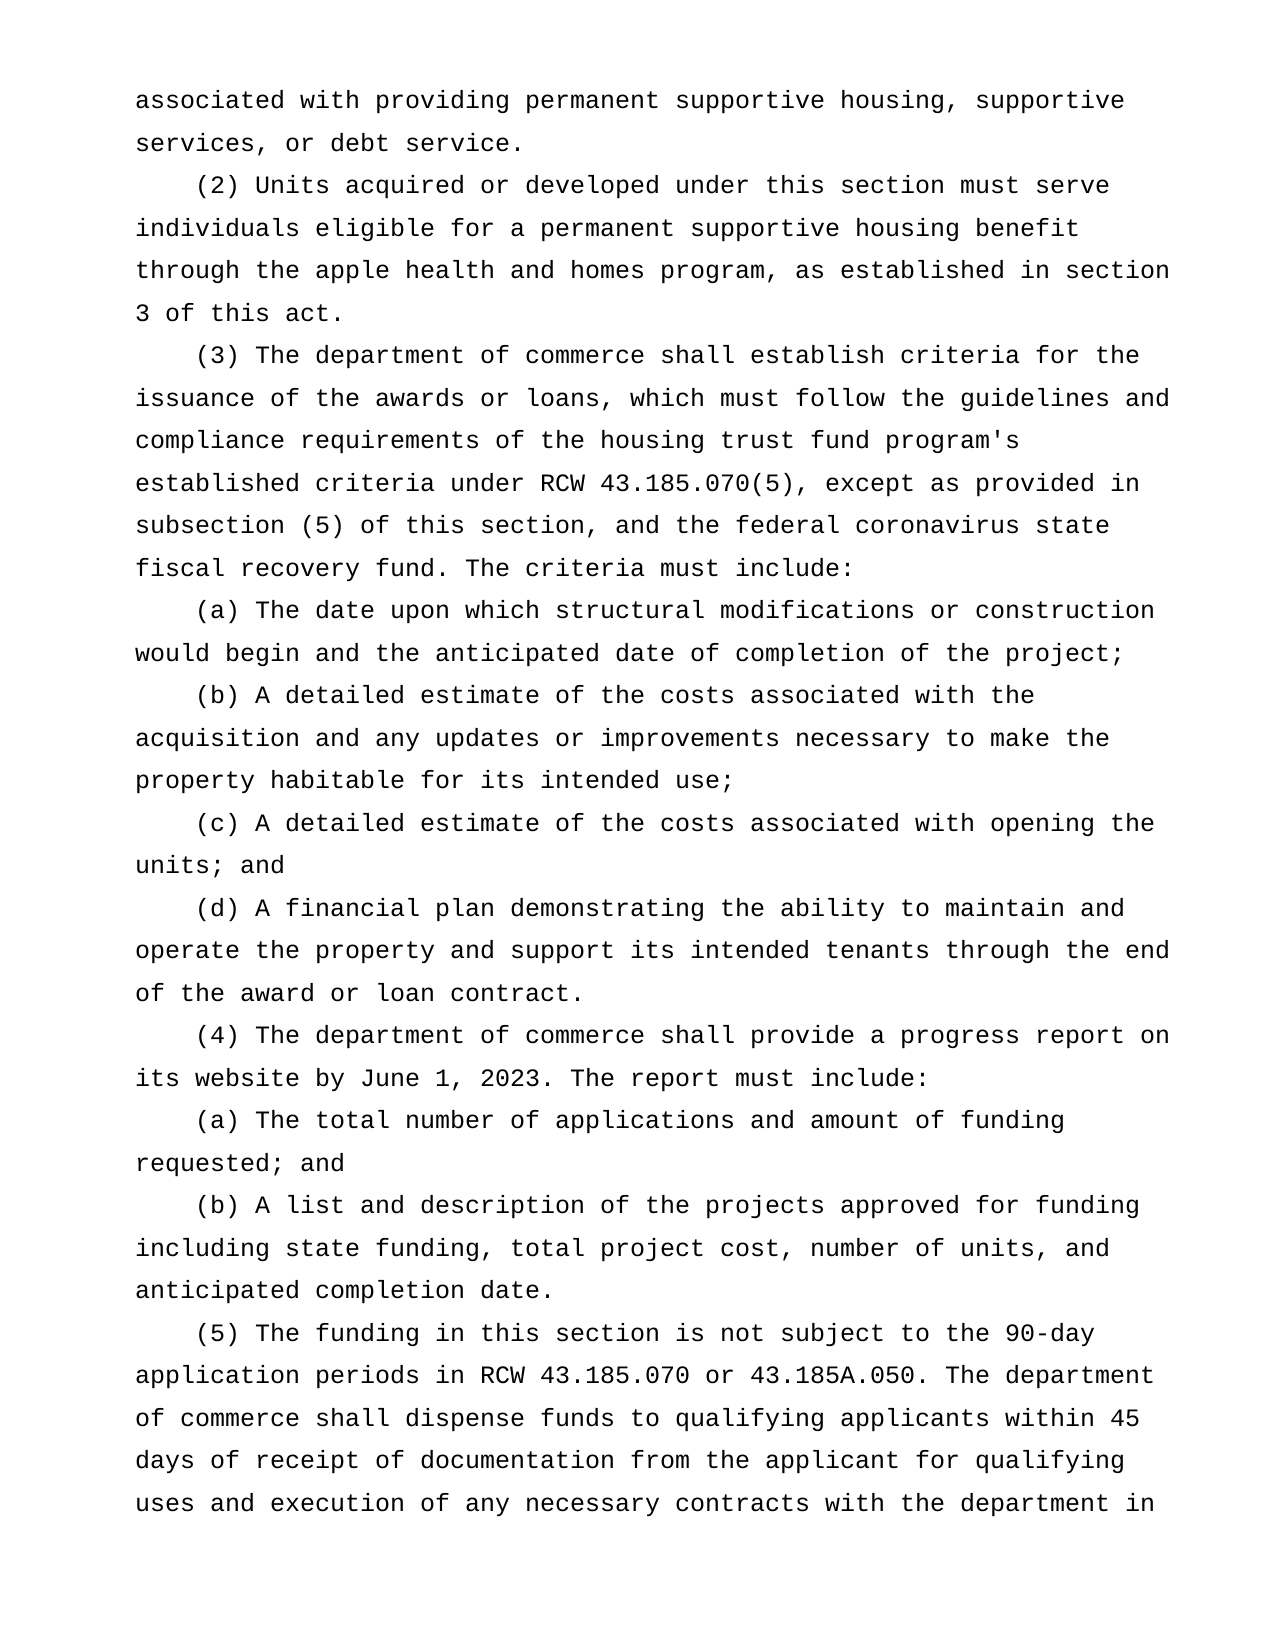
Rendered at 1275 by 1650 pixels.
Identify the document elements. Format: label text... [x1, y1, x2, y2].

text (a) The date upon which structural modifications or construction would begin and the anticipated date of completion of the project; [135, 585, 1170, 670]
text (3) The department of commerce shall establish criteria for the issuance of the awards or loans, which must follow the guidelines and compliance requirements of the housing trust fund program's established criteria under RCW 43.185.070(5), except as provided in subsection (5) of this section, and the federal coronavirus state fiscal recovery fund. The criteria must include: [135, 330, 1170, 585]
text (a) The total number of applications and amount of funding requested; and [135, 1095, 1170, 1180]
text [135, 1307, 1170, 1520]
text (c) A detailed estimate of the costs associated with opening the units; and [135, 797, 1170, 882]
text (4) The department of commerce shall provide a progress report on its website by June 1, 2023. The report must include: [135, 1010, 1170, 1095]
text (b) A detailed estimate of the costs associated with the acquisition and any updates or improvements necessary to make the property habitable for its intended use; [135, 670, 1170, 797]
text (2) Units acquired or developed under this section must serve individuals eligible for a permanent supportive housing benefit through the apple health and homes program, as established in section 3 of this act. [135, 160, 1170, 330]
text (b) A list and description of the projects approved for funding including state funding, total project cost, number of units, and anticipated completion date. [135, 1180, 1170, 1307]
text (d) A financial plan demonstrating the ability to maintain and operate the property and support its intended tenants through the end of the award or loan contract. [135, 882, 1170, 1010]
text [135, 75, 1170, 160]
